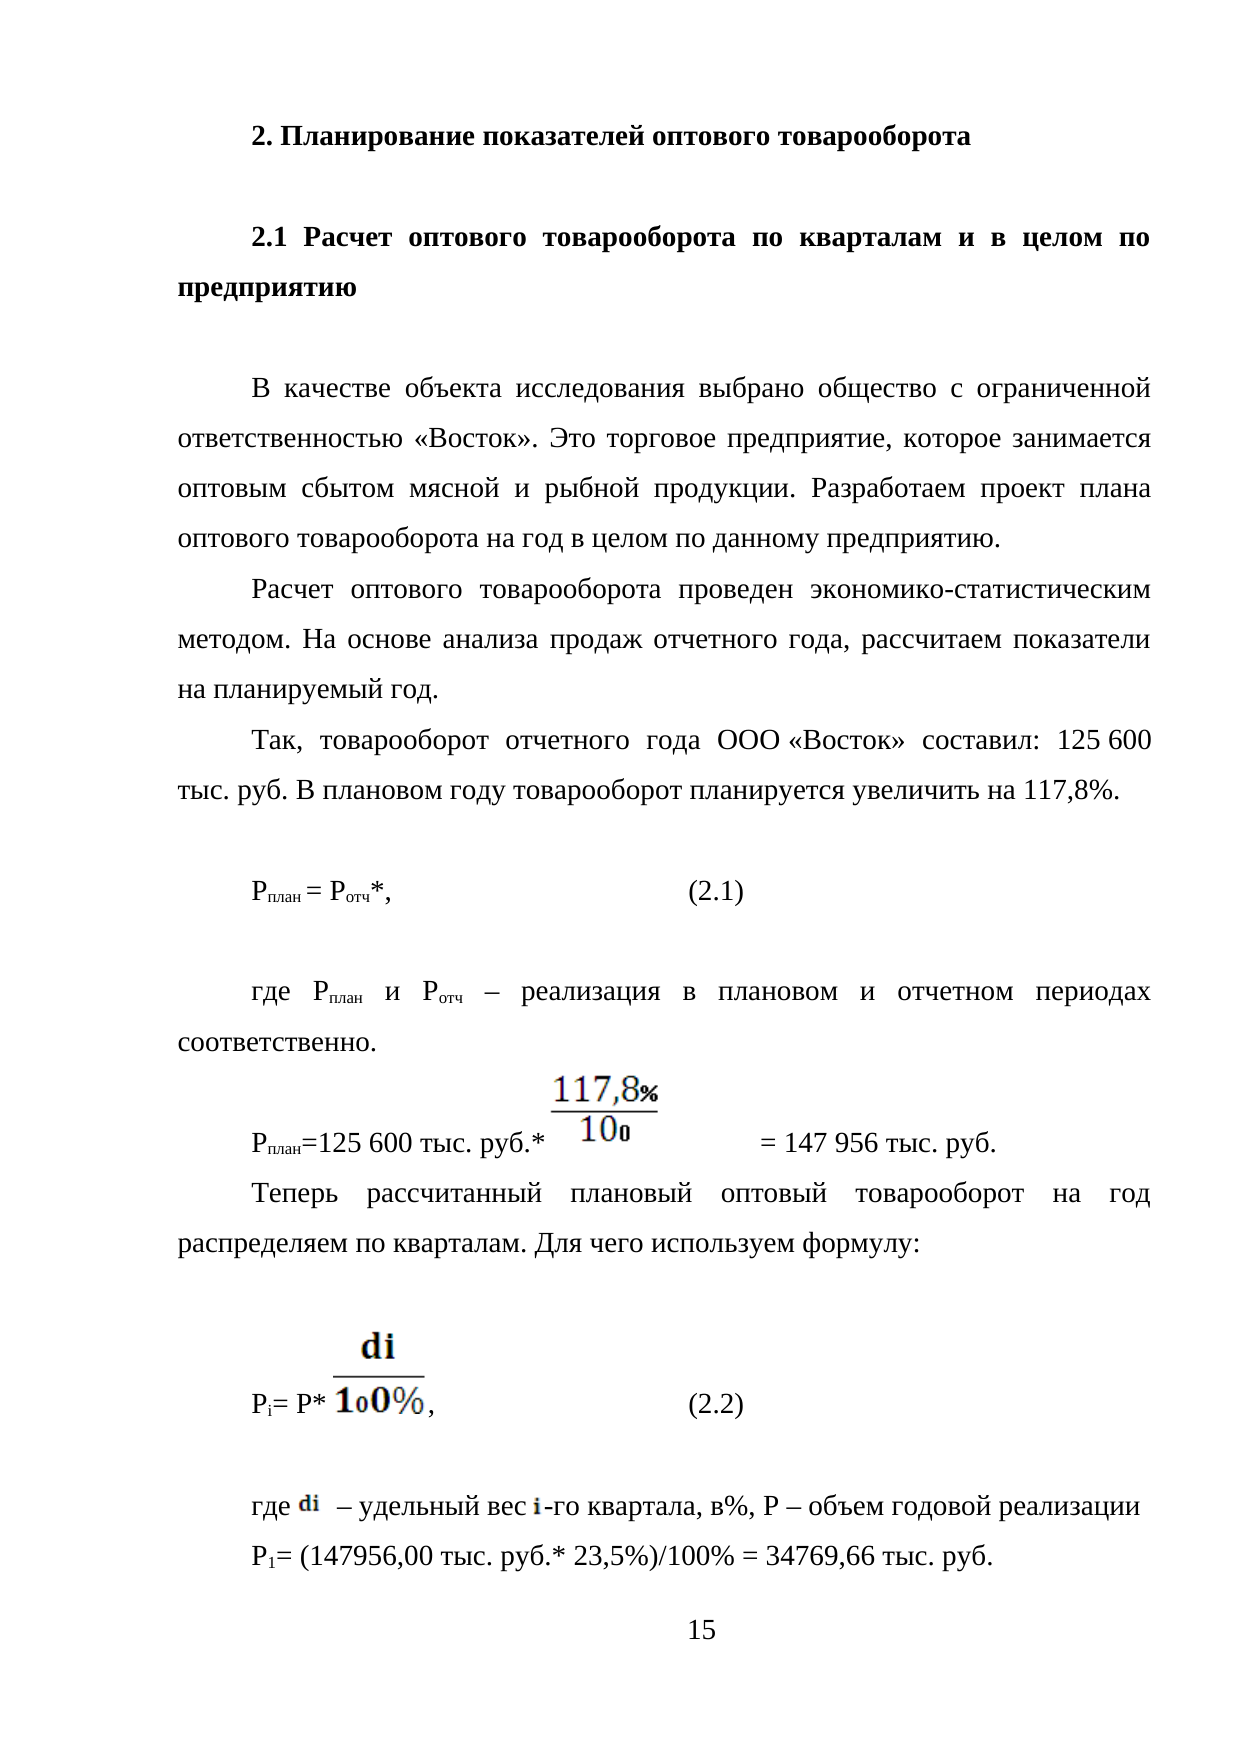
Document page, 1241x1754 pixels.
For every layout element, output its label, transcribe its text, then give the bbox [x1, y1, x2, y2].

text Теперь рассчитанный плановый оптовый товарооборот на год распределяем по кварталам. Для чего используем формулу: [177, 1175, 1152, 1259]
picture [545, 1074, 760, 1153]
text Рi= Р* , (2.2) [177, 1326, 1152, 1420]
text Р1= (147956,00 тыс. руб.* 23,5%)/100% = 34769,66 тыс. руб. [177, 1538, 1152, 1572]
text где – удельный вес -го квартала, в%, Р – объем годовой реализации [177, 1487, 1152, 1522]
text 2. Планирование показателей оптового товарооборота [177, 118, 1152, 152]
text Расчет оптового товарооборота проведен экономико-статистическим методом. На основе анализа продаж отчетного года, рассчитаем показатели на планируемый год. [177, 571, 1152, 705]
picture [298, 1487, 330, 1516]
picture [533, 1490, 544, 1516]
text где Рплан и Ротч – реализация в плановом и отчетном периодах соответственно. [177, 973, 1152, 1057]
text Так, товарооборот отчетного года ООО «Восток» составил: 125 600 тыс. руб. В плановом году товарооборот планируется увеличить на 117,8%. [177, 722, 1152, 806]
text В качестве объекта исследования выбрано общество с ограниченной ответственностью «Восток». Это торговое предприятие, которое занимается оптовым сбытом мясной и рыбной продукции. Разработаем проект плана оптового товарооборота на год в целом по данному предприятию. [177, 370, 1152, 554]
picture [333, 1326, 428, 1414]
text Рплан = Ротч*, (2.1) [177, 873, 1152, 906]
text Рплан=125 600 тыс. руб.*= 147 956 тыс. руб. [177, 1074, 1152, 1158]
text 2.1 Расчет оптового товарооборота по кварталам и в целом по предприятию [177, 219, 1152, 303]
